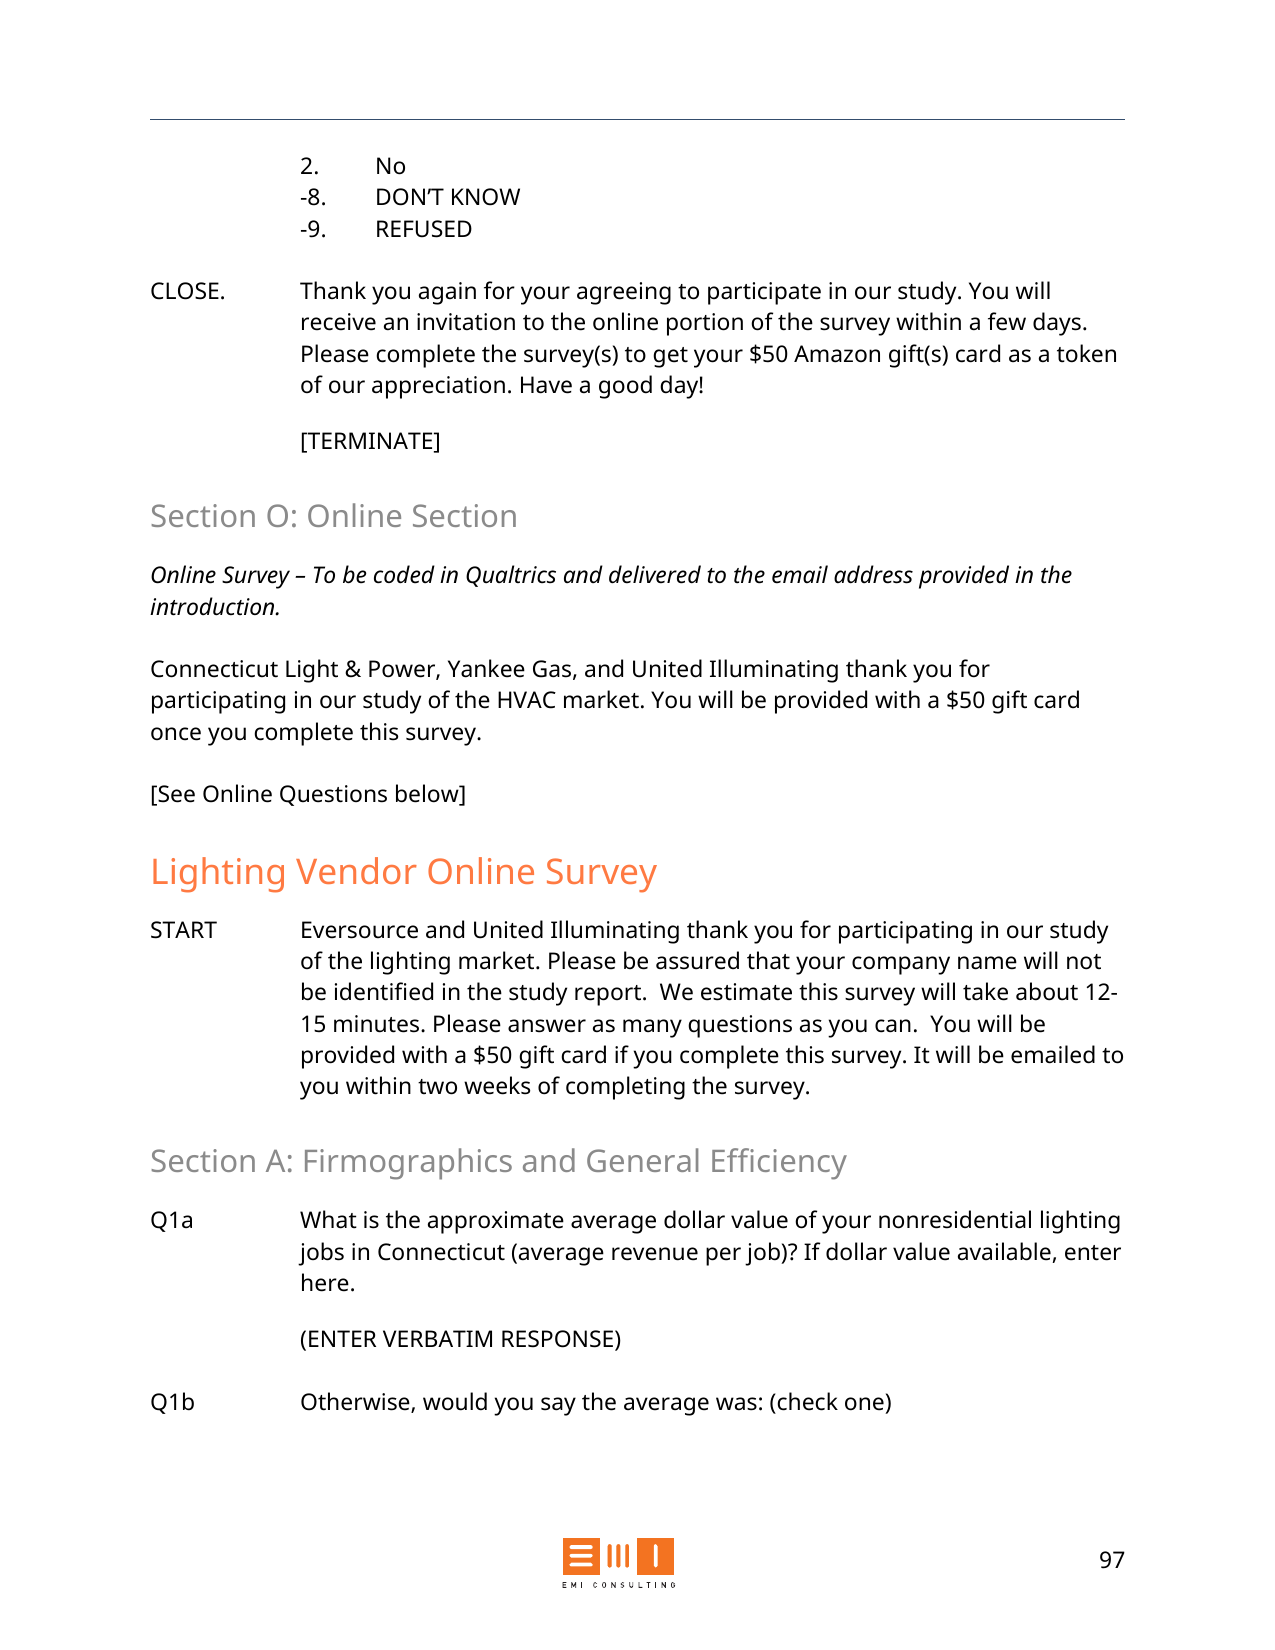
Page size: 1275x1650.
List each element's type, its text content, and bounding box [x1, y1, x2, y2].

text 2. No [225, 150, 1125, 181]
text Online Survey – To be coded in Qualtrics and delivered to the email address provided in the introduction. [150, 559, 1125, 622]
subtitle Lighting Vendor Online Survey [150, 847, 1125, 895]
text Connecticut Light & Power, Yankee Gas, and United Illuminating thank you for participating in our study of the HVAC market. You will be provided with a $50 gift card once you complete this survey. [150, 653, 1125, 747]
subtitle Section A: Firmographics and General Efficiency [150, 1139, 1125, 1181]
text [TERMINATE] [150, 425, 1125, 456]
subtitle Section O: Online Section [150, 494, 1125, 536]
text [See Online Questions below] [150, 778, 1125, 809]
text CLOSE. Thank you again for your agreeing to participate in our study. You will receive an invitation to the online portion of the survey within a few days. Please complete the survey(s) to get your $50 Amazon gift(s) card as a token of our appreciation. Have a good day! [150, 275, 1125, 400]
text -9. REFUSED [150, 212, 1125, 244]
text Q1a What is the approximate average dollar value of your nonresidential lighting jobs in Connecticut (average revenue per job)? If dollar value available, enter here. [150, 1204, 1125, 1298]
text Q1b Otherwise, would you say the average was: (check one) [150, 1386, 1125, 1417]
text START Eversource and United Illuminating thank you for participating in our study of the lighting market. Please be assured that your company name will not be identified in the study report. We estimate this survey will take about 12-15 minutes. Please answer as many questions as you can. You will be provided with a $50 gift card if you complete this survey. It will be emailed to you within two weeks of completing the survey. [150, 914, 1125, 1101]
text -8. DON’T KNOW [150, 181, 1125, 212]
text (ENTER VERBATIM RESPONSE) [225, 1323, 1125, 1354]
